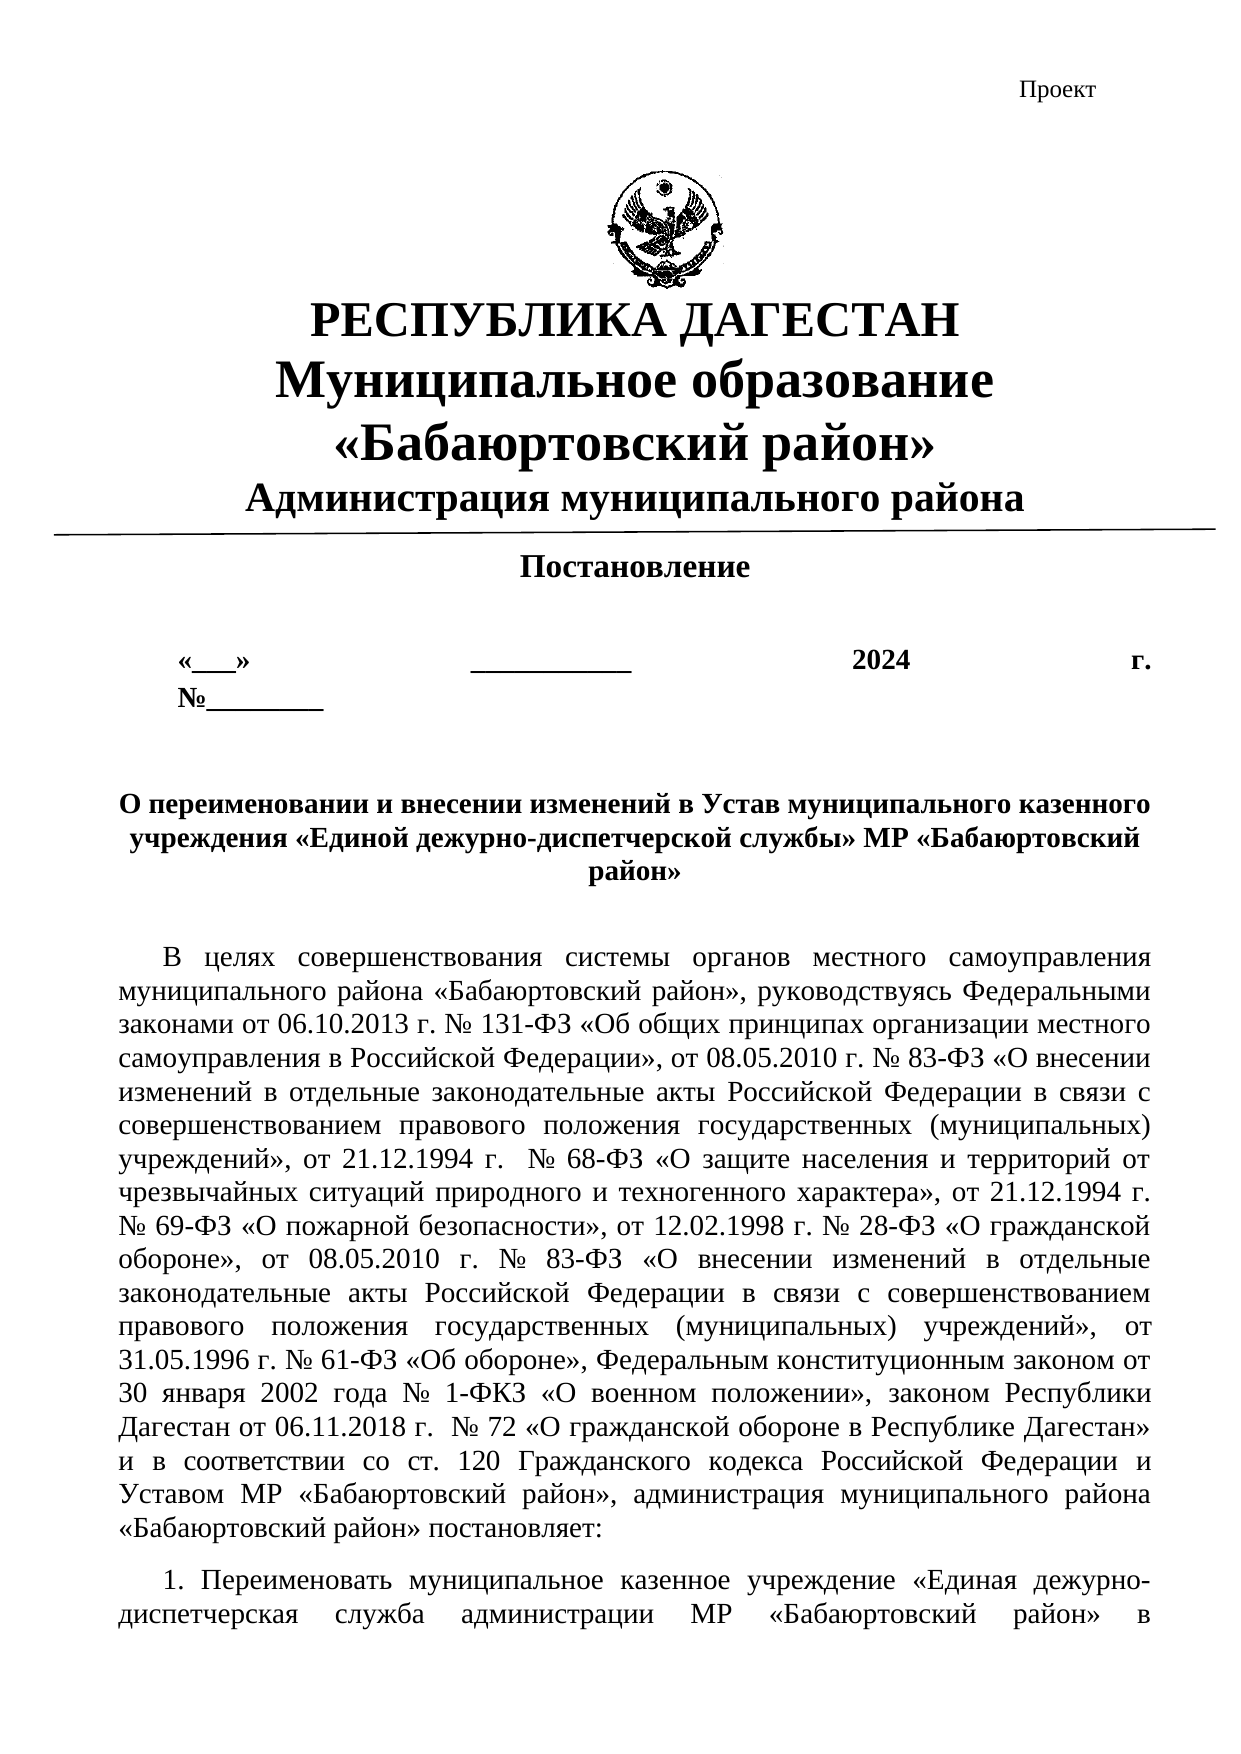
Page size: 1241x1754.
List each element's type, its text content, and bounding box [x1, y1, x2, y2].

text «___» ___________ 2024 г. №________ [177, 642, 1152, 714]
text РЕСПУБЛИКА ДАГЕСТАН [118, 290, 1152, 347]
text Муниципальное образование «Бабаюртовский район» [118, 347, 1152, 472]
text Постановление [118, 546, 1152, 584]
picture [605, 169, 724, 290]
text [118, 1562, 1152, 1629]
text Администрация муниципального района [118, 472, 1152, 520]
text В целях совершенствования системы органов местного самоуправления муниципального района «Бабаюртовский район», руководствуясь Федеральными законами от 06.10.2013 г. № 131-ФЗ «Об общих принципах организации местного самоуправления в Российской Федерации», от 08.05.2010 г. № 83-ФЗ «О внесении изменений в отдельные законодательные акты Российской Федерации в связи с совершенствованием правового положения государственных (муниципальных) учреждений», от 21.12.1994 г. № 68-ФЗ «О защите населения и территорий от чрезвычайных ситуаций природного и техногенного характера», от 21.12.1994 г. № 69-ФЗ «О пожарной безопасности», от 12.02.1998 г. № 28-ФЗ «О гражданской обороне», от 08.05.2010 г. № 83-ФЗ «О внесении изменений в отдельные законодательные акты Российской Федерации в связи с совершенствованием правового положения государственных (муниципальных) учреждений», от 31.05.1996 г. № 61-ФЗ «Об обороне», Федеральным конституционным законом от 30 января 2002 года № 1-ФКЗ «О военном положении», законом Республики Дагестан от 06.11.2018 г. № 72 «О гражданской обороне в Республике Дагестан» и в соответствии со ст. 120 Гражданского кодекса Российской Федерации и Уставом МР «Бабаюртовский район», администрация муниципального района «Бабаюртовский район» постановляет: [118, 939, 1152, 1543]
text О переименовании и внесении изменений в Устав муниципального казенного учреждения «Единой дежурно-диспетчерской службы» МР «Бабаюртовский район» [118, 786, 1152, 887]
